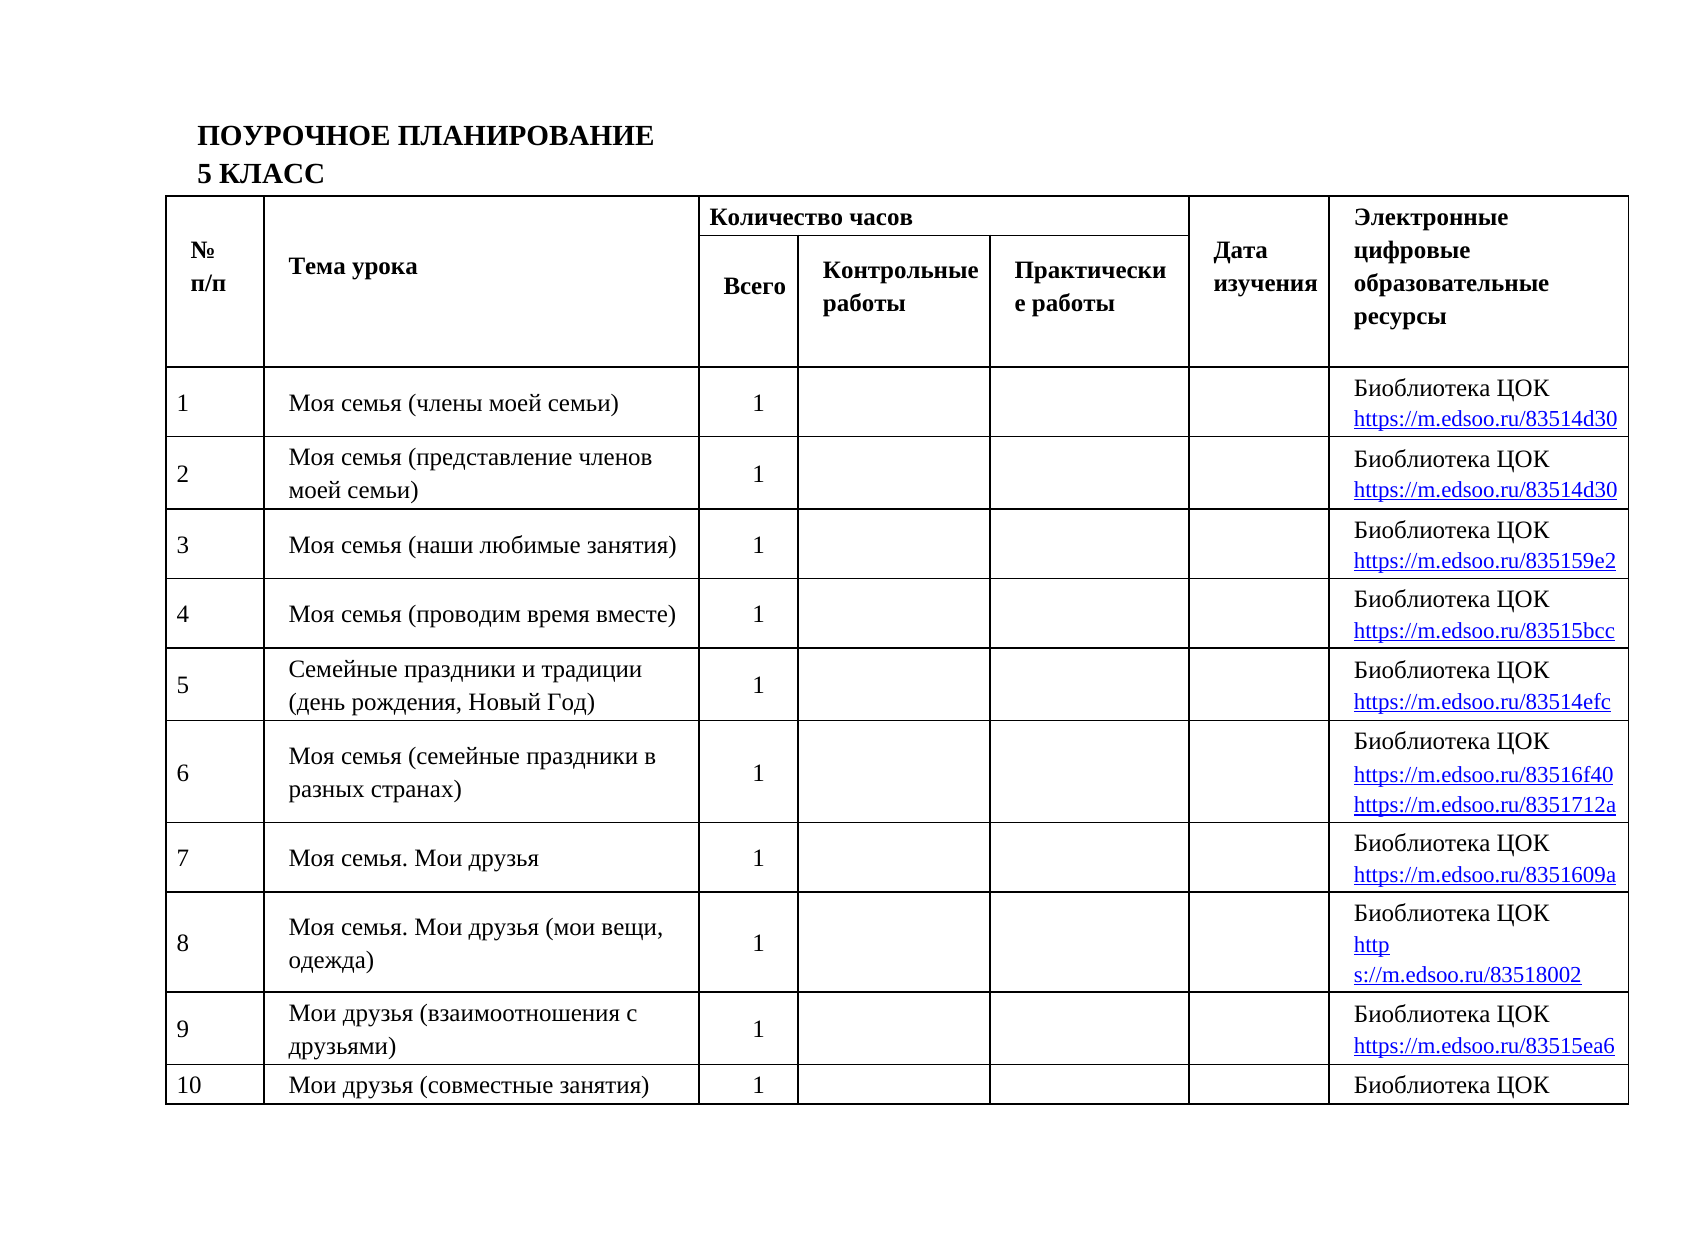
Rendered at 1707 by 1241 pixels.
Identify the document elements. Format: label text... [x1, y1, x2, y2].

table_header Тема урока [265, 197, 698, 366]
table_cell [799, 649, 989, 719]
table_cell Семейные праздники и традиции (день рождения, Новый Год) [265, 649, 698, 719]
table_cell Биоблиотека ЦОК https://m.edsoo.ru/83515bcc [1330, 579, 1628, 647]
table_cell [799, 1065, 989, 1103]
table_cell [799, 368, 989, 436]
table_cell 9 [167, 993, 263, 1063]
table_cell [1190, 510, 1328, 577]
table_cell 1 [700, 368, 797, 436]
table_cell Биоблиотека ЦОК https://m.edsoo.ru/83515ea6 [1330, 993, 1628, 1063]
table_cell 8 [167, 893, 263, 991]
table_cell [1330, 1065, 1628, 1103]
table_cell [1190, 1065, 1328, 1103]
table_cell [799, 823, 989, 891]
table_cell [991, 368, 1188, 436]
table_cell 4 [167, 579, 263, 647]
table_cell Биоблиотека ЦОК https://m.edsoo.ru/83514d30 [1330, 368, 1628, 436]
text 5 КЛАСС [190, 157, 1618, 190]
table_cell [991, 437, 1188, 508]
table_cell [991, 893, 1188, 991]
table_cell [991, 993, 1188, 1063]
table_cell 1 [700, 649, 797, 719]
text ПОУРОЧНОЕ ПЛАНИРОВАНИЕ [190, 118, 1618, 152]
table_cell Моя семья (семейные праздники в разных странах) [265, 721, 698, 822]
table_cell [991, 823, 1188, 891]
table_cell 1 [700, 510, 797, 577]
table_cell [1190, 368, 1328, 436]
table_cell [991, 510, 1188, 577]
table_cell 10 [167, 1065, 263, 1103]
table_cell Мои друзья (взаимоотношения с друзьями) [265, 993, 698, 1063]
table_cell Моя семья (проводим время вместе) [265, 579, 698, 647]
table_cell [799, 893, 989, 991]
table_cell Всего [700, 236, 797, 366]
table_cell [1190, 993, 1328, 1063]
table_cell 1 [167, 368, 263, 436]
table_cell Моя семья (наши любимые занятия) [265, 510, 698, 577]
table_cell [1190, 649, 1328, 719]
table_cell Моя семья. Мои друзья [265, 823, 698, 891]
table_cell Биоблиотека ЦОК https://m.edsoo.ru/835159e2 [1330, 510, 1628, 577]
table_cell Биоблиотека ЦОК https://m.edsoo.ru/83514d30 [1330, 437, 1628, 508]
table_cell 6 [167, 721, 263, 822]
table_cell [991, 721, 1188, 822]
table_header № п/п [167, 197, 263, 366]
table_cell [265, 1065, 698, 1103]
table_cell Биоблиотека ЦОК https://m.edsoo.ru/8351609a [1330, 823, 1628, 891]
table_cell [799, 993, 989, 1063]
table_cell [799, 437, 989, 508]
table_cell Биоблиотека ЦОК https://m.edsoo.ru/83514efc [1330, 649, 1628, 719]
table_cell 1 [700, 893, 797, 991]
table_cell [991, 649, 1188, 719]
table_cell 3 [167, 510, 263, 577]
table_cell 1 [700, 437, 797, 508]
table_cell 1 [700, 1065, 797, 1103]
table_cell Моя семья (члены моей семьи) [265, 368, 698, 436]
table_cell [799, 510, 989, 577]
table_cell 1 [700, 993, 797, 1063]
table_cell Биоблиотека ЦОК https://m.edsoo.ru/83518002 [1330, 893, 1628, 991]
table_cell [1190, 893, 1328, 991]
table_cell Биоблиотека ЦОК https://m.edsoo.ru/83516f40 https://m.edsoo.ru/8351712a [1330, 721, 1628, 822]
table_cell 7 [167, 823, 263, 891]
table_cell [991, 579, 1188, 647]
table_cell [1190, 437, 1328, 508]
table_header Количество часов [700, 197, 1188, 234]
table_cell Моя семья. Мои друзья (мои вещи, одежда) [265, 893, 698, 991]
table_cell Контрольные работы [799, 236, 989, 366]
table_cell 1 [700, 721, 797, 822]
table_cell 1 [700, 579, 797, 647]
table_cell [799, 721, 989, 822]
table_header Дата изучения [1190, 197, 1328, 366]
table_cell [1190, 823, 1328, 891]
table_cell [1190, 721, 1328, 822]
table_cell [991, 1065, 1188, 1103]
table_header Электронные цифровые образовательные ресурсы [1330, 197, 1628, 366]
table_cell [799, 579, 989, 647]
table_cell 1 [700, 823, 797, 891]
table_cell 2 [167, 437, 263, 508]
table_cell Практические работы [991, 236, 1188, 366]
table_cell Моя семья (представление членов моей семьи) [265, 437, 698, 508]
table_cell 5 [167, 649, 263, 719]
table_cell [1190, 579, 1328, 647]
